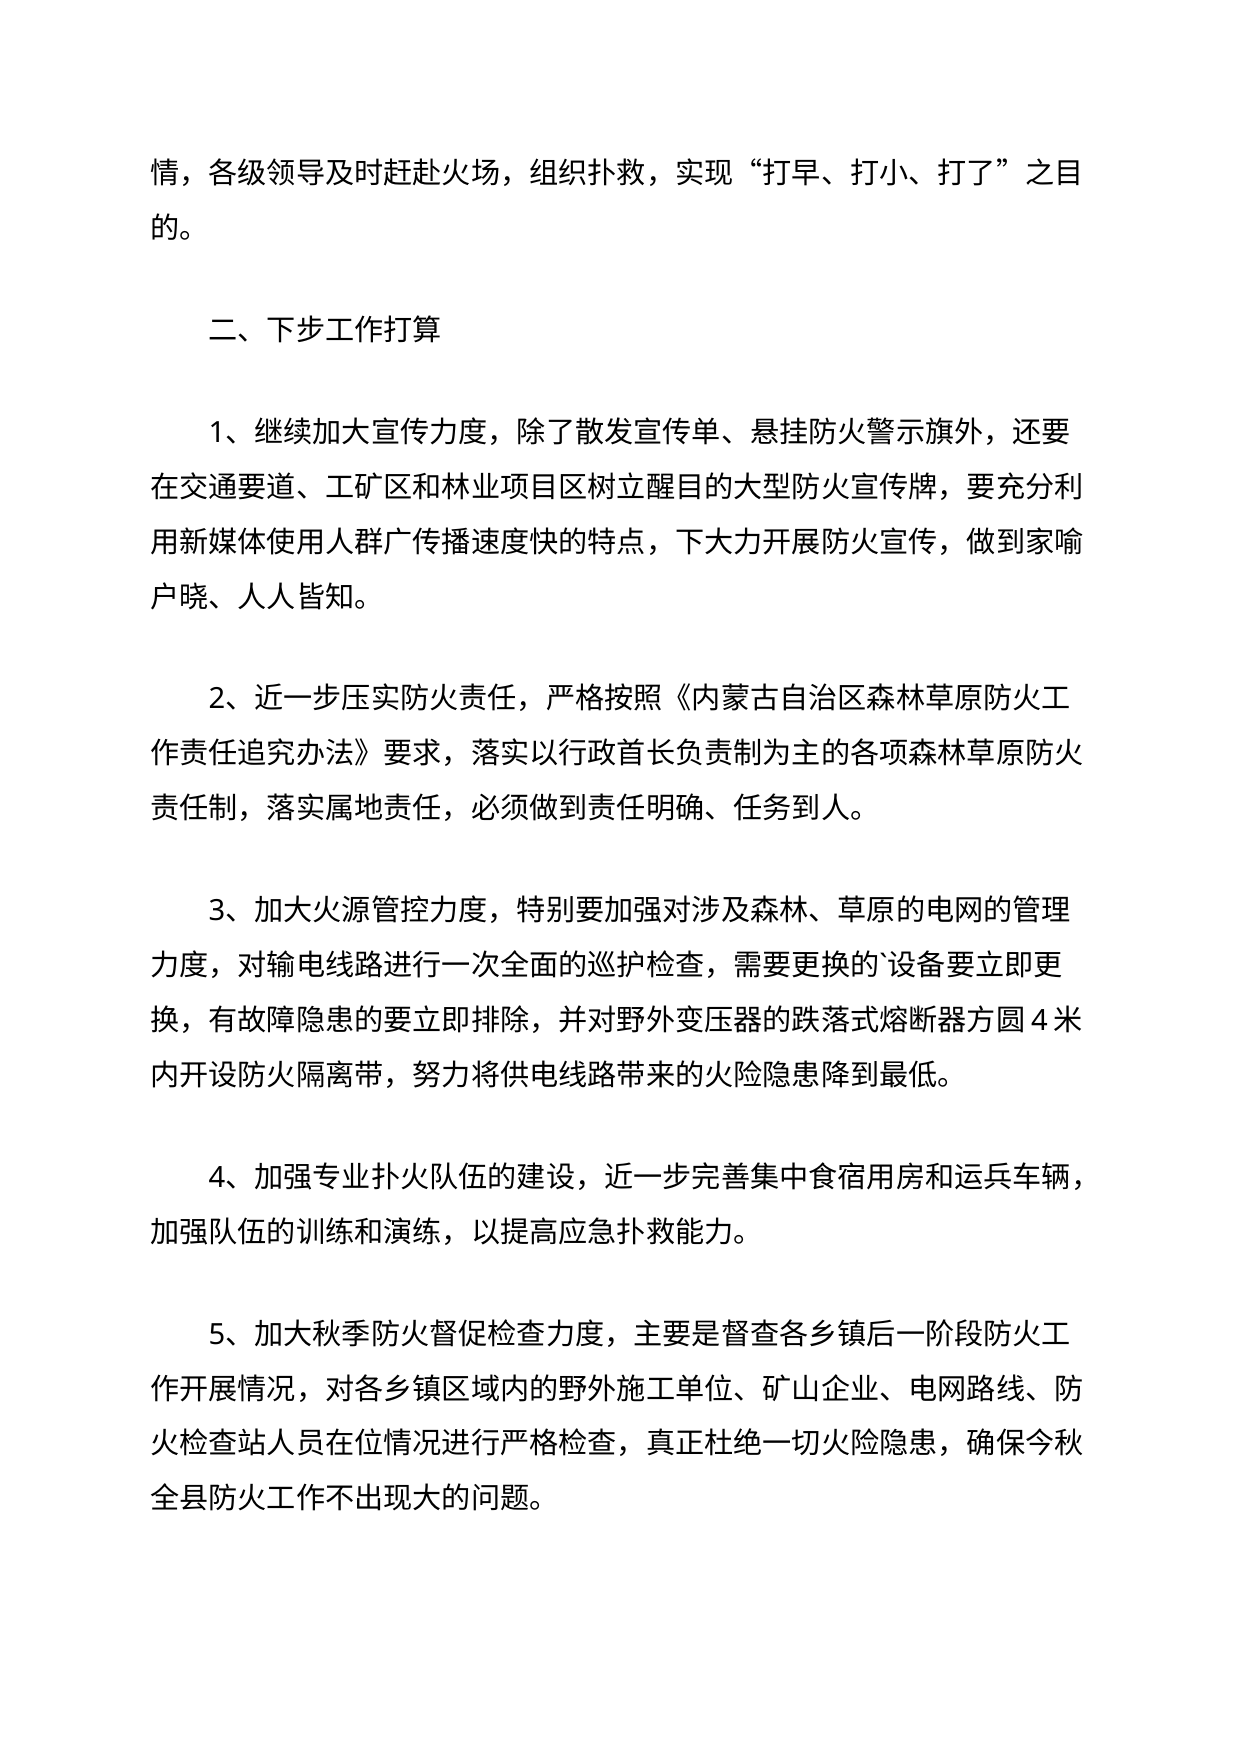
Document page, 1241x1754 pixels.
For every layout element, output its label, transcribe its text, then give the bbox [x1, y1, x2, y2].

text 2、近一步压实防火责任，严格按照《内蒙古自治区森林草原防火工作责任追究办法》要求，落实以行政首长负责制为主的各项森林草原防火责任制，落实属地责任，必须做到责任明确、任务到人。 [150, 675, 1090, 827]
text 1、继续加大宣传力度，除了散发宣传单、悬挂防火警示旗外，还要在交通要道、工矿区和林业项目区树立醒目的大型防火宣传牌，要充分利用新媒体使用人群广传播速度快的特点，下大力开展防火宣传，做到家喻户晓、人人皆知。 [150, 408, 1090, 616]
text 4、加强专业扑火队伍的建设，近一步完善集中食宿用房和运兵车辆，加强队伍的训练和演练，以提高应急扑救能力。 [150, 1153, 1090, 1251]
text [150, 150, 1090, 247]
text 5、加大秋季防火督促检查力度，主要是督查各乡镇后一阶段防火工作开展情况，对各乡镇区域内的野外施工单位、矿山企业、电网路线、防火检查站人员在位情况进行严格检查，真正杜绝一切火险隐患，确保今秋全县防火工作不出现大的问题。 [150, 1310, 1090, 1517]
text 二、下步工作打算 [150, 307, 1090, 349]
text 3、加大火源管控力度，特别要加强对涉及森林、草原的电网的管理力度，对输电线路进行一次全面的巡护检查，需要更换的`设备要立即更换，有故障隐患的要立即排除，并对野外变压器的跌落式熔断器方圆4米内开设防火隔离带，努力将供电线路带来的火险隐患降到最低。 [150, 887, 1090, 1094]
